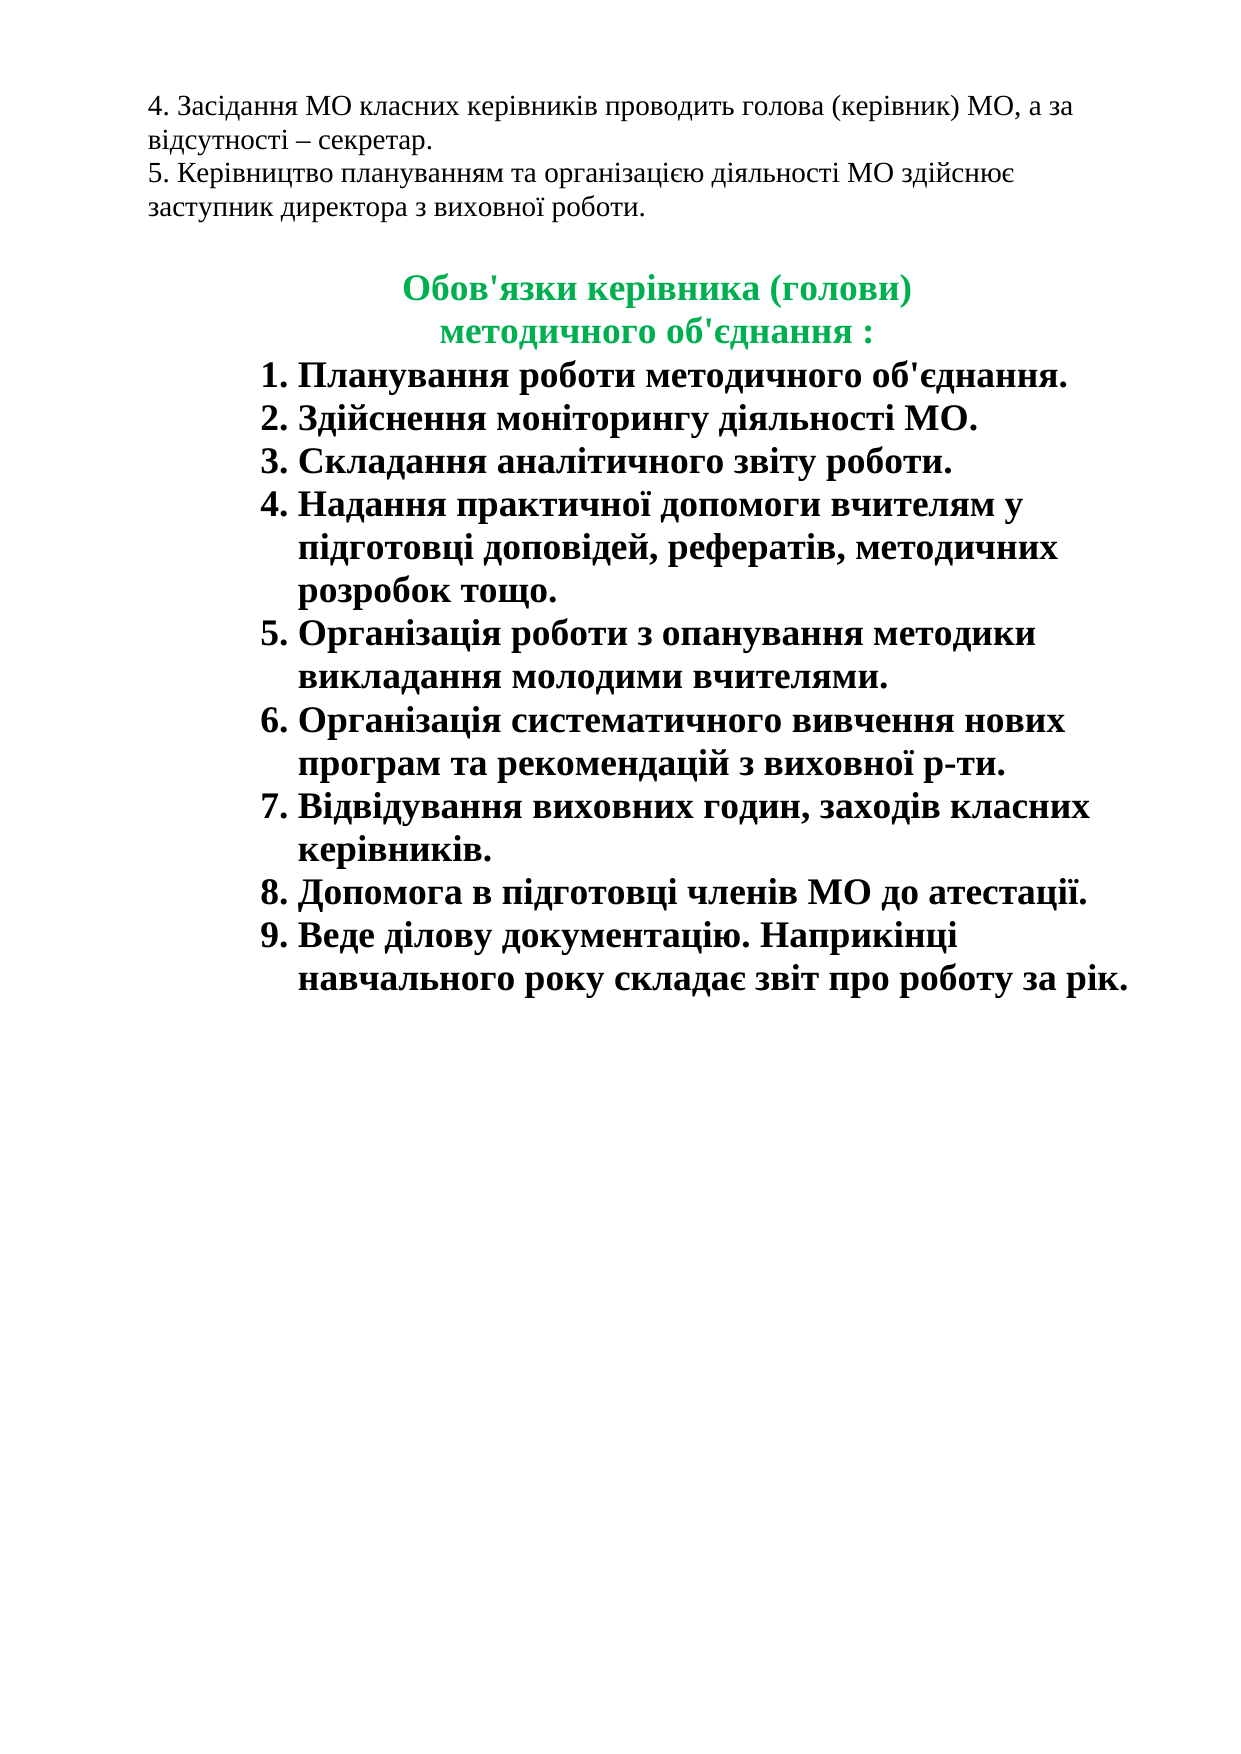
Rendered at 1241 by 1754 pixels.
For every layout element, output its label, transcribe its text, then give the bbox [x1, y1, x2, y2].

list Організація систематичного вивчення нових програм та рекомендацій з виховної р-ти. [260, 697, 1167, 783]
text методичного об'єднання : [148, 309, 1167, 352]
list Організація роботи з опанування методики викладання молодими вчителями. [260, 611, 1167, 697]
text Обов'язки керівника (голови) [148, 266, 1167, 309]
list Складання аналітичного звіту роботи. [260, 438, 1167, 481]
list Здійснення моніторингу діяльності МО. [260, 395, 1167, 438]
list Веде ділову документацію. Наприкінці навчального року складає звіт про роботу за рік. [260, 913, 1167, 999]
list Допомога в підготовці членів МО до атестації. [260, 869, 1167, 913]
list Відвідування виховних годин, заходів класних керівників. [260, 783, 1167, 869]
text 5. Керівництво плануванням та організацією діяльності МО здійснює заступник директора з виховної роботи. [148, 156, 1167, 223]
list Надання практичної допомоги вчителям у підготовці доповідей, рефератів, методичних розробок тощо. [260, 481, 1167, 611]
list Планування роботи методичного об'єднання. [260, 352, 1167, 395]
text 4. Засідання МО класних керівників проводить голова (керівник) МО, а за відсутності – секретар. [148, 88, 1167, 156]
